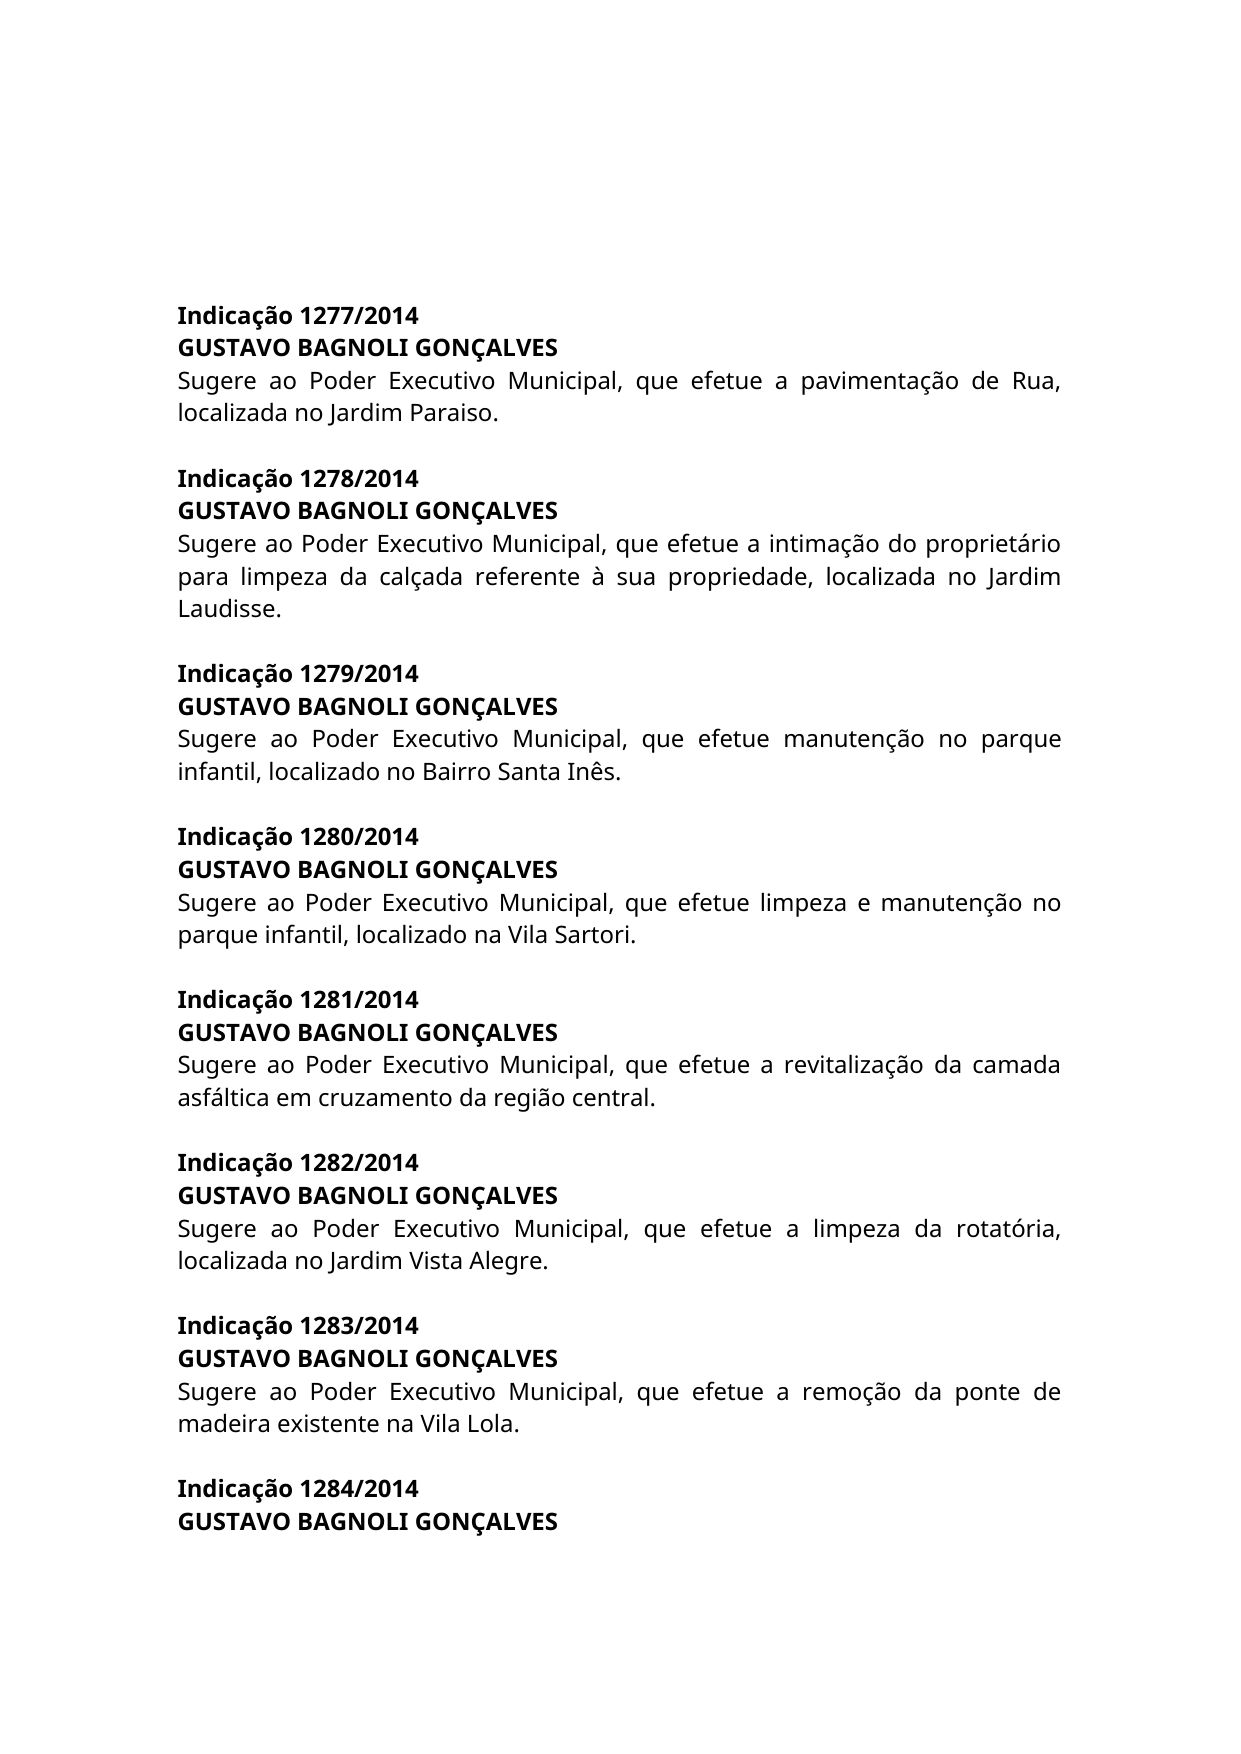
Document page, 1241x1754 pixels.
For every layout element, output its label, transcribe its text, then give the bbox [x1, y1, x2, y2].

text Indicação 1278/2014 [177, 461, 1063, 494]
text Indicação 1280/2014 [177, 820, 1063, 853]
text Sugere ao Poder Executivo Municipal, que efetue a pavimentação de Rua, localizada no Jardim Paraiso. [177, 364, 1063, 429]
text Indicação 1277/2014 [177, 298, 1063, 331]
text GUSTAVO BAGNOLI GONÇALVES [177, 494, 1063, 527]
text Sugere ao Poder Executivo Municipal, que efetue limpeza e manutenção no parque infantil, localizado na Vila Sartori. [177, 885, 1063, 951]
text Indicação 1281/2014 [177, 983, 1063, 1016]
text Sugere ao Poder Executivo Municipal, que efetue a remoção da ponte de madeira existente na Vila Lola. [177, 1374, 1063, 1439]
text Sugere ao Poder Executivo Municipal, que efetue manutenção no parque infantil, localizado no Bairro Santa Inês. [177, 722, 1063, 787]
text GUSTAVO BAGNOLI GONÇALVES [177, 1179, 1063, 1211]
text Sugere ao Poder Executivo Municipal, que efetue a limpeza da rotatória, localizada no Jardim Vista Alegre. [177, 1211, 1063, 1277]
text GUSTAVO BAGNOLI GONÇALVES [177, 690, 1063, 722]
text Indicação 1279/2014 [177, 657, 1063, 690]
text Indicação 1282/2014 [177, 1146, 1063, 1179]
text GUSTAVO BAGNOLI GONÇALVES [177, 853, 1063, 885]
text GUSTAVO BAGNOLI GONÇALVES [177, 1342, 1063, 1374]
text GUSTAVO BAGNOLI GONÇALVES [177, 1505, 1063, 1537]
text Indicação 1284/2014 [177, 1472, 1063, 1505]
text GUSTAVO BAGNOLI GONÇALVES [177, 331, 1063, 364]
text GUSTAVO BAGNOLI GONÇALVES [177, 1016, 1063, 1048]
text Sugere ao Poder Executivo Municipal, que efetue a revitalização da camada asfáltica em cruzamento da região central. [177, 1048, 1063, 1113]
text Indicação 1283/2014 [177, 1309, 1063, 1342]
text Sugere ao Poder Executivo Municipal, que efetue a intimação do proprietário para limpeza da calçada referente à sua propriedade, localizada no Jardim Laudisse. [177, 527, 1063, 624]
